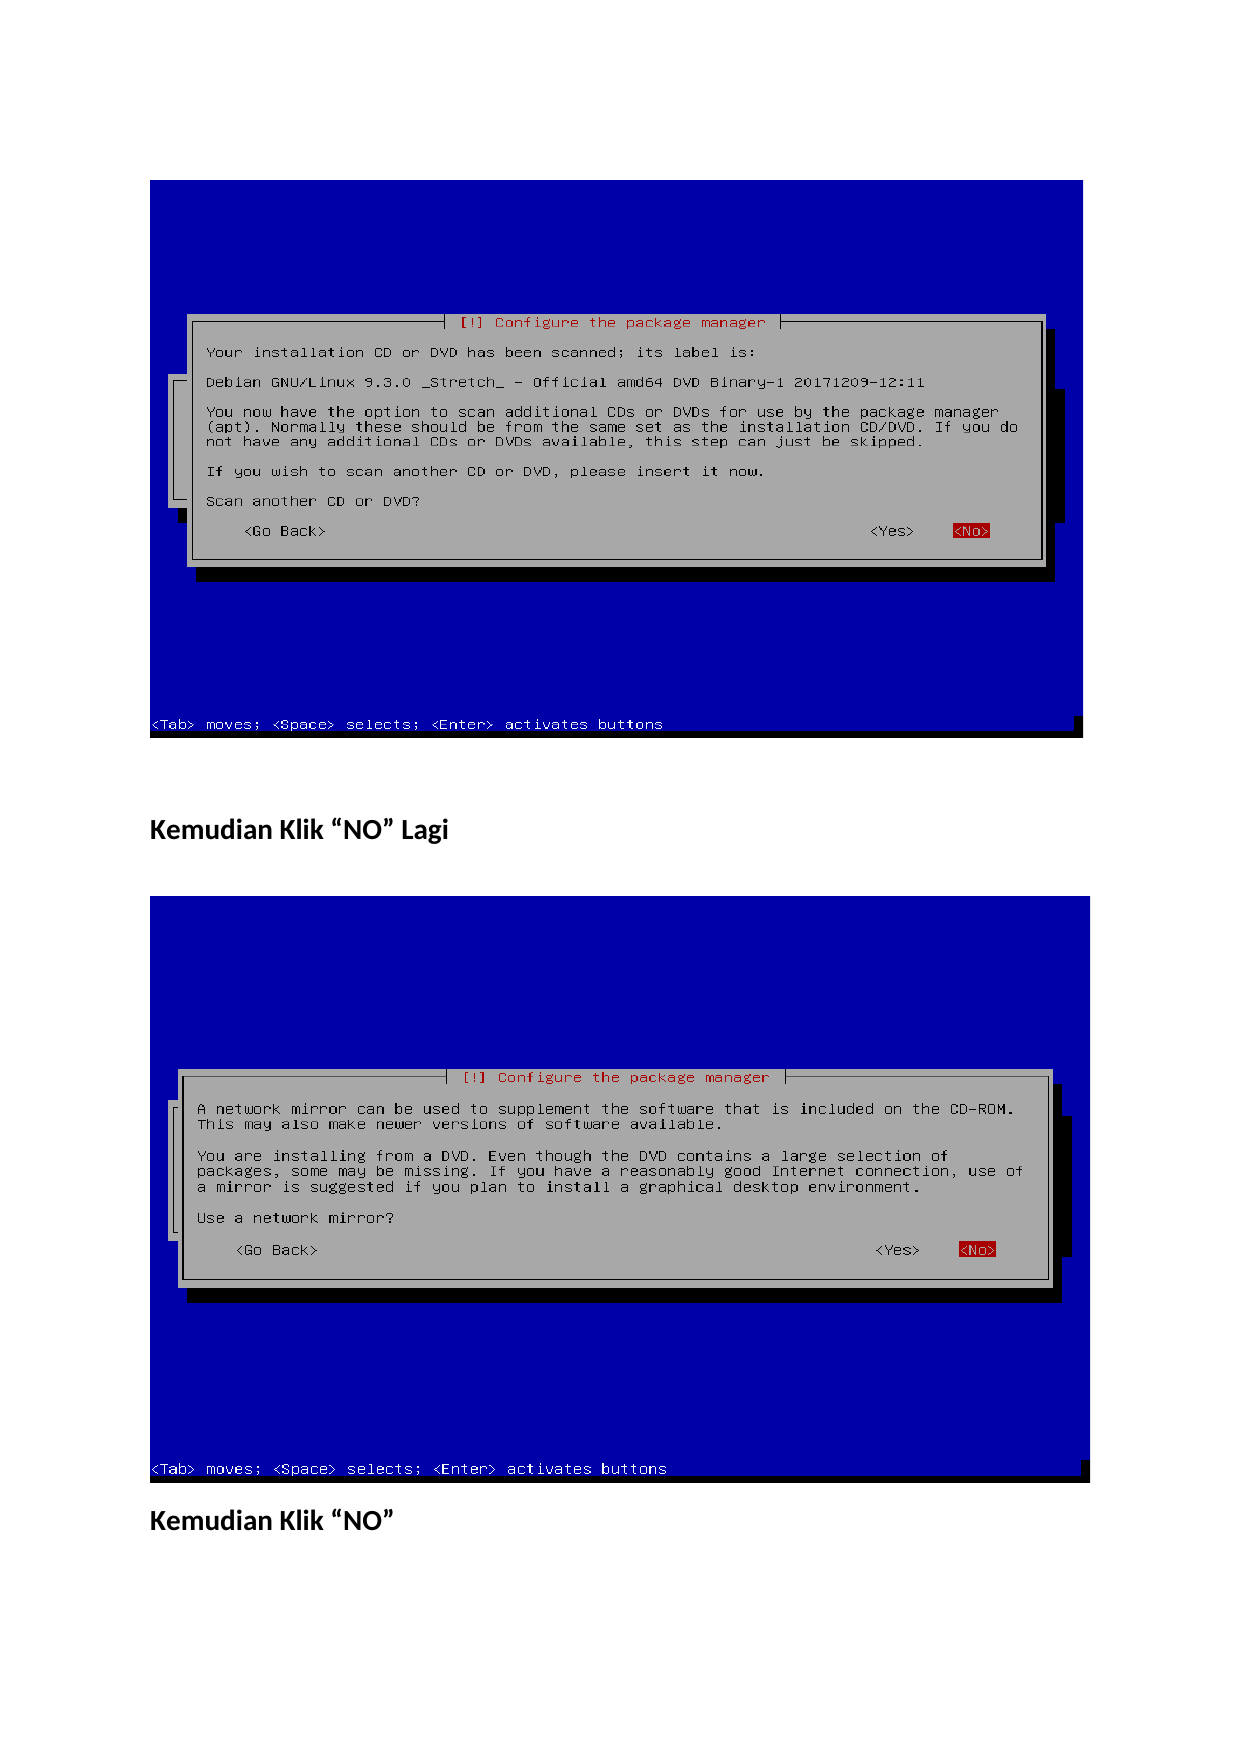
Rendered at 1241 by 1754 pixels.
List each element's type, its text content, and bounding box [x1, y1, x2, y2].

text Kemudian Klik “NO” Lagi [150, 811, 1090, 847]
text Kemudian Klik “NO” [150, 1502, 1090, 1537]
picture [150, 180, 1084, 738]
picture [150, 896, 1091, 1483]
